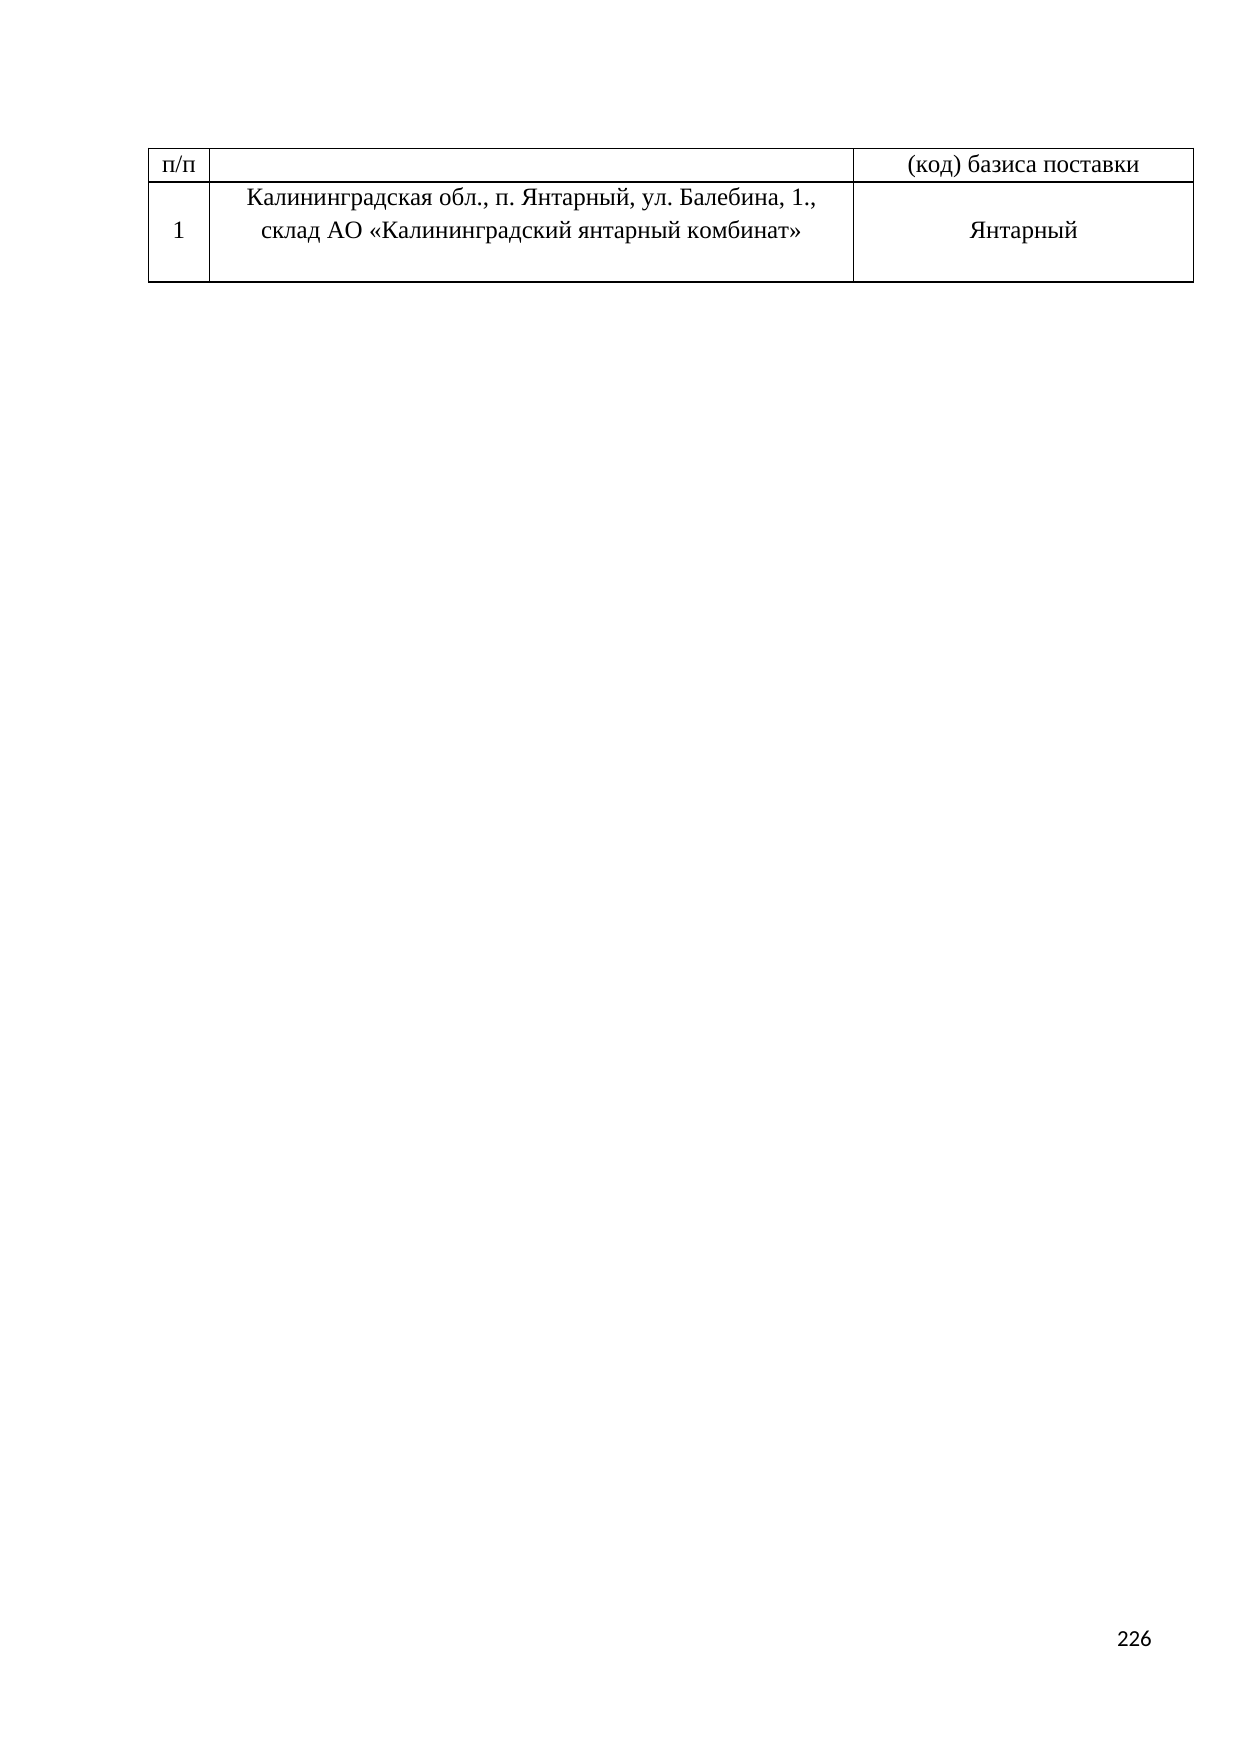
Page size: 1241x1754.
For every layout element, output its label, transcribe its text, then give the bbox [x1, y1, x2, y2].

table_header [854, 149, 1193, 181]
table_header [210, 149, 853, 181]
table_cell Калининградская обл., п. Янтарный, ул. Балебина, 1., склад АО «Калининградский янтарный комбинат» [210, 183, 853, 281]
table_cell 1 [149, 183, 209, 281]
table_header № п/п [149, 149, 209, 181]
table_cell Янтарный [854, 183, 1193, 281]
